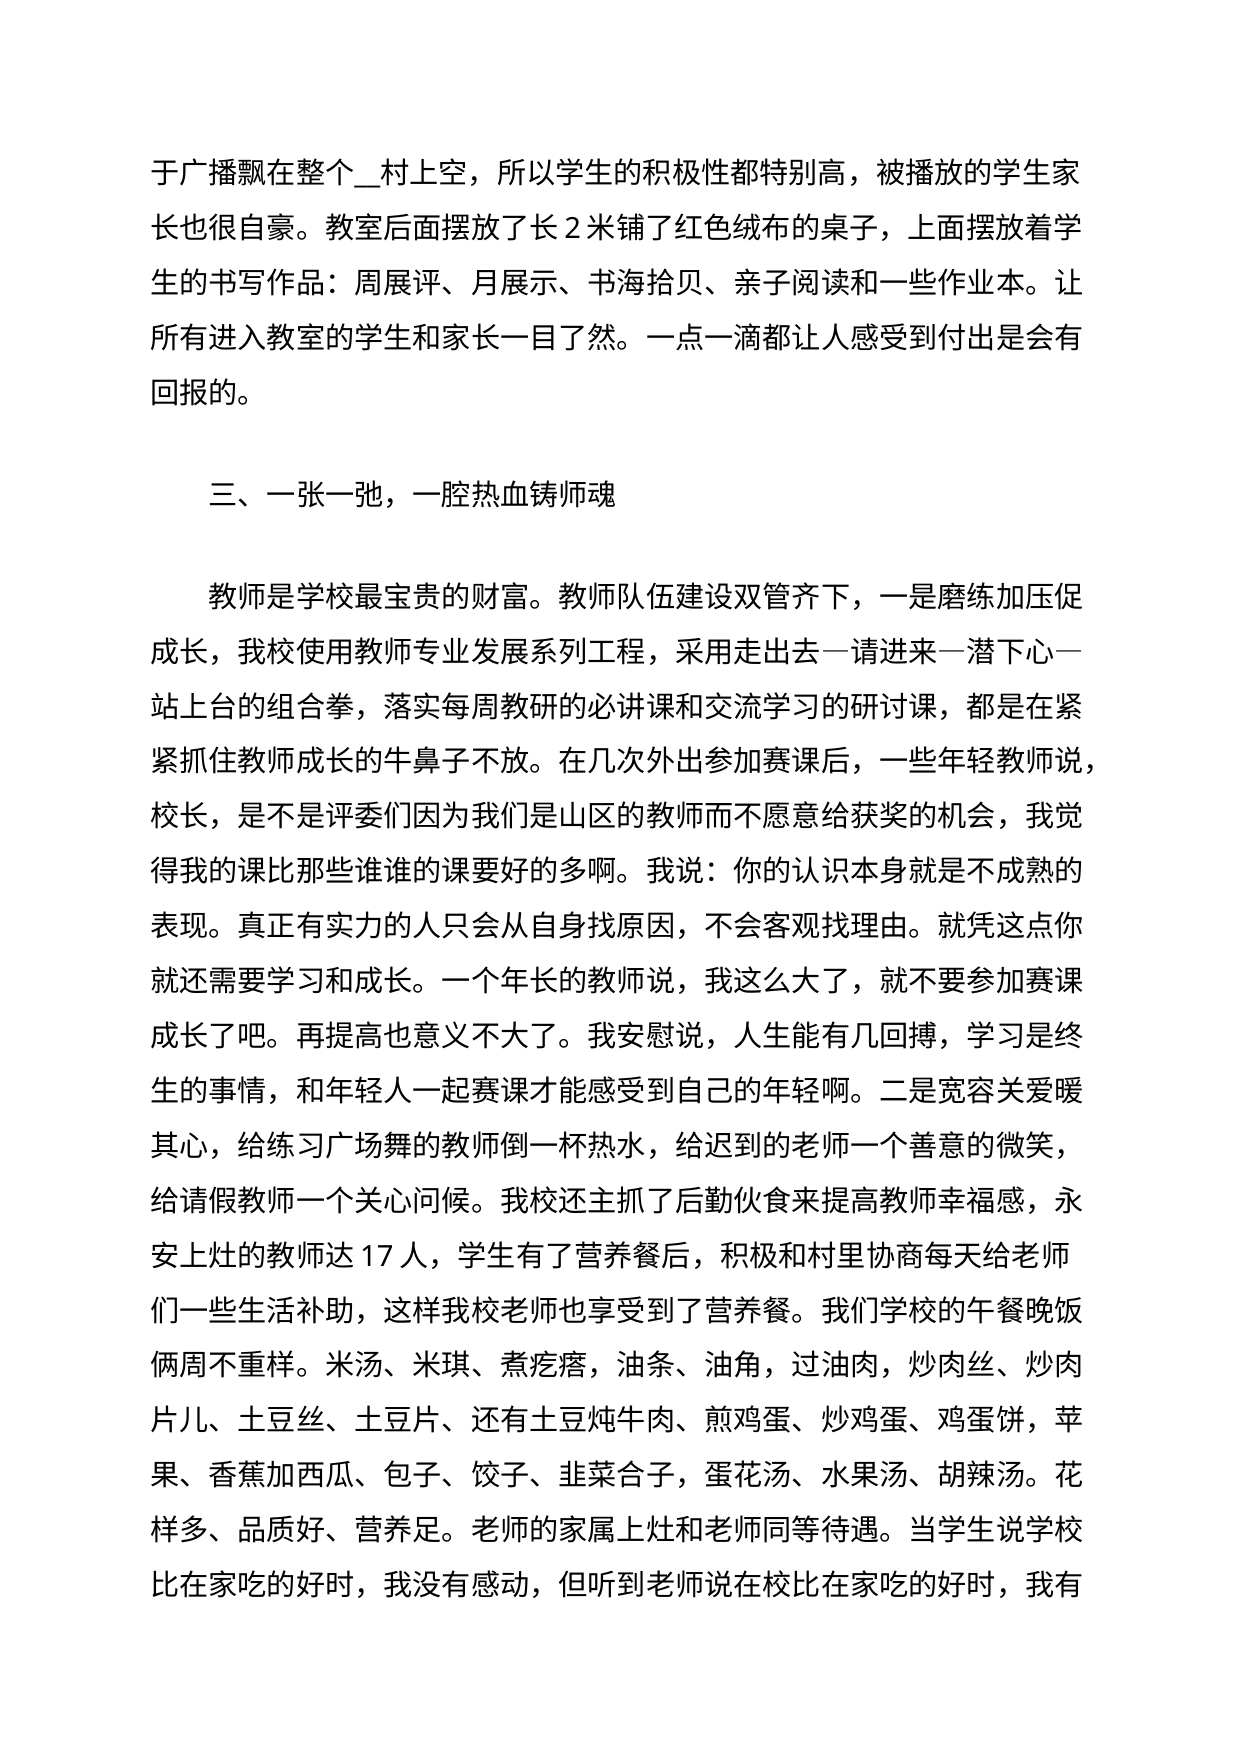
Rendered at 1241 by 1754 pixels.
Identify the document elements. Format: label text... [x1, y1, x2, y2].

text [150, 150, 1090, 412]
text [150, 573, 1090, 1604]
text 三、一张一弛，一腔热血铸师魂 [150, 472, 1090, 514]
